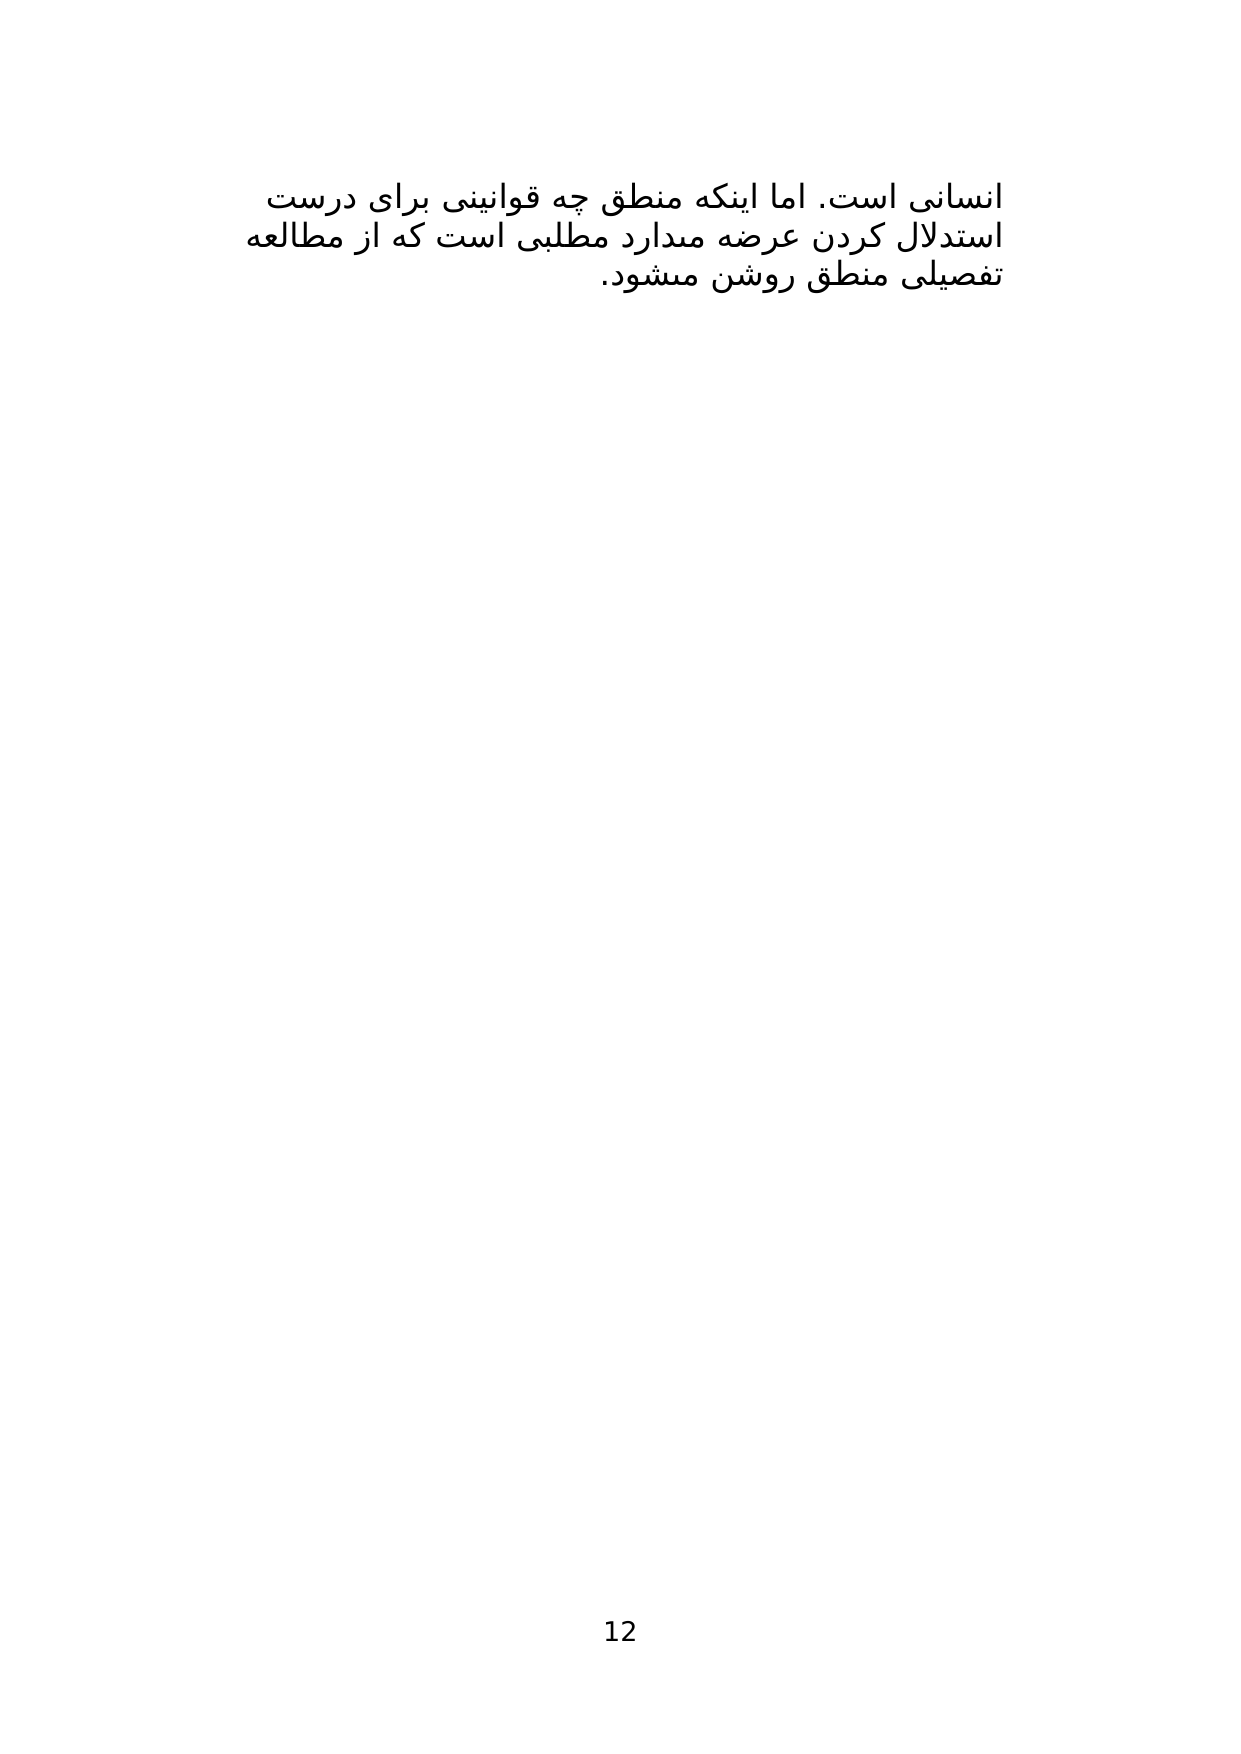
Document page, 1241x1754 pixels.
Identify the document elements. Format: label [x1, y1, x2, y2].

text [236, 177, 1004, 294]
